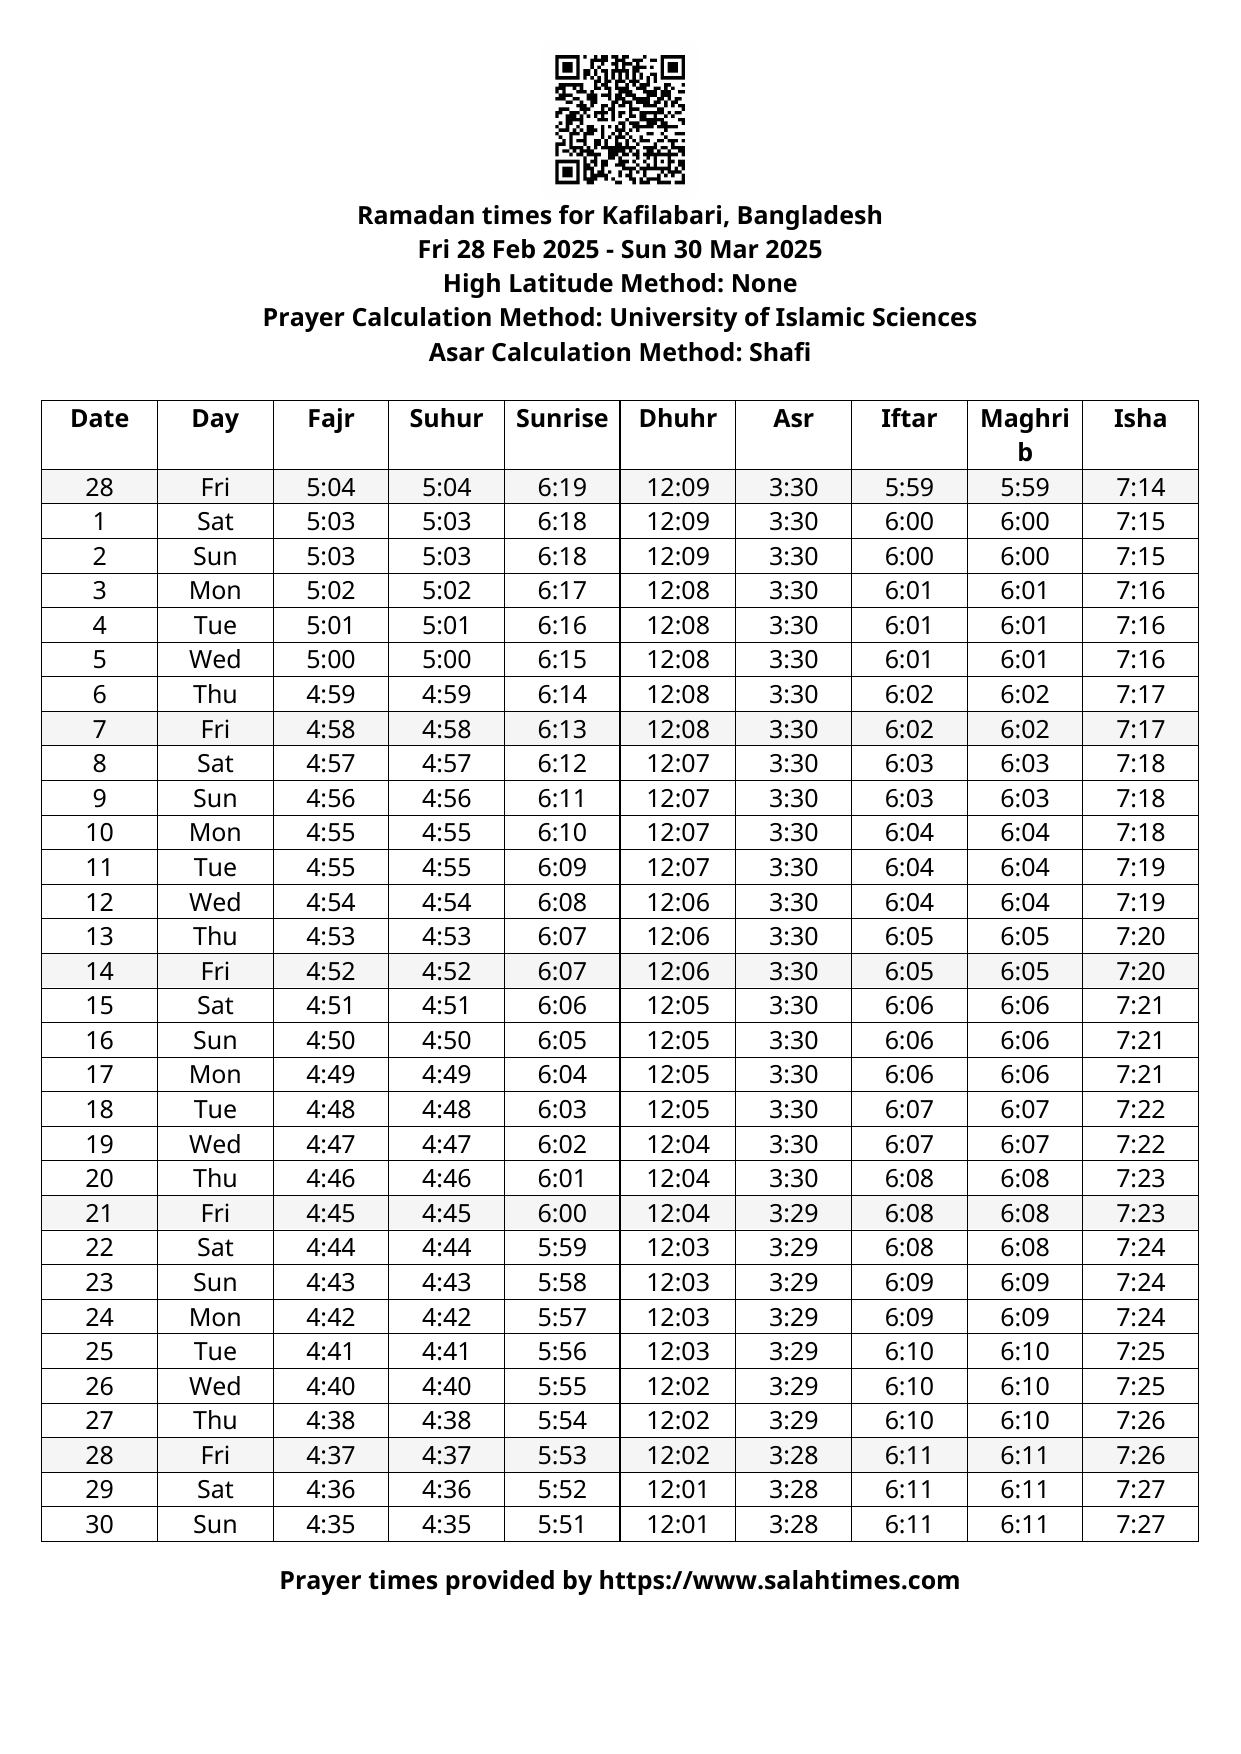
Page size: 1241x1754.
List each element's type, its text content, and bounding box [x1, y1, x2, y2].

table_cell Thu [158, 1161, 273, 1195]
table_cell 3:28 [736, 1438, 851, 1472]
table_cell 3:30 [736, 539, 851, 572]
table_cell 3:30 [736, 1023, 851, 1057]
table_cell 6:02 [968, 677, 1082, 711]
table_cell 6:07 [505, 954, 619, 987]
table_cell 5:04 [274, 470, 388, 503]
table_cell 4:52 [274, 954, 388, 987]
table_cell 7:24 [1083, 1265, 1198, 1299]
table_cell 6:06 [852, 989, 967, 1022]
table_cell 6:08 [968, 1231, 1082, 1264]
table_cell 6:00 [852, 539, 967, 572]
table_cell 6:10 [852, 1369, 967, 1402]
table_cell 6:02 [505, 1127, 619, 1160]
table_cell 4:41 [274, 1334, 388, 1368]
table_cell 6:05 [852, 919, 967, 953]
table_cell 6:11 [852, 1507, 967, 1541]
table_cell 6:10 [852, 1404, 967, 1437]
table_cell Sat [158, 746, 273, 780]
table_cell 21 [42, 1196, 157, 1229]
table_cell 12 [42, 885, 157, 918]
table_cell 4:55 [389, 816, 504, 849]
table_cell 5:59 [968, 470, 1082, 503]
table_cell 3:30 [736, 885, 851, 918]
table_cell 3:30 [736, 781, 851, 814]
table_cell 6:01 [852, 643, 967, 676]
table_cell 3:29 [736, 1369, 851, 1402]
table_cell 6:01 [968, 574, 1082, 607]
table_cell 12:01 [621, 1473, 735, 1506]
table_cell 7:24 [1083, 1231, 1198, 1264]
table_cell 6:02 [852, 677, 967, 711]
table_cell 5:51 [505, 1507, 619, 1541]
table_cell Wed [158, 885, 273, 918]
table_cell 3:28 [736, 1507, 851, 1541]
table_cell 7:15 [1083, 504, 1198, 538]
table_cell 6:01 [505, 1161, 619, 1195]
table_cell 6:10 [968, 1334, 1082, 1368]
table_cell 12:07 [621, 746, 735, 780]
table_cell 6:11 [505, 781, 619, 814]
table_cell 4:44 [389, 1231, 504, 1264]
table_cell Wed [158, 1369, 273, 1402]
table_cell 6:01 [968, 608, 1082, 642]
table_cell 6:05 [852, 954, 967, 987]
table_cell 6:07 [968, 1092, 1082, 1126]
table_cell Tue [158, 850, 273, 884]
table_cell 6:11 [968, 1473, 1082, 1506]
text Prayer Calculation Method: University of Islamic Sciences [42, 300, 1198, 334]
table_cell 4:35 [389, 1507, 504, 1541]
table_cell 6:00 [852, 504, 967, 538]
table_cell 6:18 [505, 504, 619, 538]
table_cell 7:17 [1083, 677, 1198, 711]
table_cell 12:09 [621, 470, 735, 503]
table_cell 12:04 [621, 1127, 735, 1160]
table_cell Sun [158, 781, 273, 814]
table_cell 5:58 [505, 1265, 619, 1299]
table_cell 6:15 [505, 643, 619, 676]
text Prayer times provided by https://www.salahtimes.com [42, 1563, 1198, 1597]
table_cell 5:57 [505, 1300, 619, 1333]
table_cell 12:08 [621, 712, 735, 745]
table_cell 7:21 [1083, 989, 1198, 1022]
table_header Isha [1083, 401, 1198, 469]
table_cell 3:30 [736, 470, 851, 503]
table_cell 15 [42, 989, 157, 1022]
table_cell 6:03 [852, 781, 967, 814]
table_cell 19 [42, 1127, 157, 1160]
table_cell 4:48 [274, 1092, 388, 1126]
table_cell Mon [158, 1300, 273, 1333]
table_cell 6:03 [968, 781, 1082, 814]
table_cell 7:22 [1083, 1127, 1198, 1160]
table_cell 3:30 [736, 677, 851, 711]
table_cell 4:37 [389, 1438, 504, 1472]
table_cell 6:02 [852, 712, 967, 745]
table_cell 3:30 [736, 989, 851, 1022]
table_cell 4:42 [274, 1300, 388, 1333]
table_cell Fri [158, 954, 273, 987]
table_cell 12:06 [621, 919, 735, 953]
table_cell 6:04 [968, 816, 1082, 849]
table_cell 3:30 [736, 574, 851, 607]
table_cell 6:06 [852, 1023, 967, 1057]
table_cell 7:22 [1083, 1092, 1198, 1126]
table_cell 6:10 [968, 1404, 1082, 1437]
table_cell 4:41 [389, 1334, 504, 1368]
table_cell 30 [42, 1507, 157, 1541]
table_cell 4:56 [389, 781, 504, 814]
table_cell Tue [158, 1092, 273, 1126]
table_cell 6:04 [968, 885, 1082, 918]
table_cell 4:36 [389, 1473, 504, 1506]
table_cell 6:06 [968, 1023, 1082, 1057]
table_cell 12:09 [621, 504, 735, 538]
table_cell 6:05 [968, 954, 1082, 987]
table_cell 5:52 [505, 1473, 619, 1506]
table_cell 7:21 [1083, 1058, 1198, 1091]
picture [542, 41, 699, 198]
table_cell 6:05 [505, 1023, 619, 1057]
table_cell 6:06 [968, 989, 1082, 1022]
text Fri 28 Feb 2025 - Sun 30 Mar 2025 [42, 232, 1198, 266]
table_cell 4:55 [389, 850, 504, 884]
table_cell 4:50 [274, 1023, 388, 1057]
table_cell Wed [158, 643, 273, 676]
table_cell 4:37 [274, 1438, 388, 1472]
table_cell 12:06 [621, 954, 735, 987]
table_cell Sat [158, 989, 273, 1022]
table_cell 6:04 [968, 850, 1082, 884]
table_cell Sat [158, 504, 273, 538]
table_header Asr [736, 401, 851, 469]
table_cell 9 [42, 781, 157, 814]
table_cell 10 [42, 816, 157, 849]
text High Latitude Method: None [42, 266, 1198, 300]
table_header Sunrise [505, 401, 619, 469]
table_cell 6:01 [968, 643, 1082, 676]
table_cell 6:06 [505, 989, 619, 1022]
table_cell 12:07 [621, 781, 735, 814]
table_cell 12:06 [621, 885, 735, 918]
table_cell 4:56 [274, 781, 388, 814]
table_cell 7:21 [1083, 1023, 1198, 1057]
table_cell 4:42 [389, 1300, 504, 1333]
table_cell 6:08 [968, 1161, 1082, 1195]
table_cell 3:29 [736, 1265, 851, 1299]
table_cell 6:05 [968, 919, 1082, 953]
table_cell 7 [42, 712, 157, 745]
table_cell 4:38 [389, 1404, 504, 1437]
table_cell 3:29 [736, 1300, 851, 1333]
table_cell 4:35 [274, 1507, 388, 1541]
table_cell 3:30 [736, 746, 851, 780]
table_cell 7:16 [1083, 574, 1198, 607]
table_cell 5 [42, 643, 157, 676]
table_cell 6:07 [505, 919, 619, 953]
table_cell 7:15 [1083, 539, 1198, 572]
table_cell 6:18 [505, 539, 619, 572]
table_cell 3:30 [736, 1161, 851, 1195]
table_cell Fri [158, 470, 273, 503]
table_cell 7:25 [1083, 1334, 1198, 1368]
table_cell 7:19 [1083, 885, 1198, 918]
table_cell 3:28 [736, 1473, 851, 1506]
table_cell 20 [42, 1161, 157, 1195]
table_cell 5:01 [389, 608, 504, 642]
table_cell Mon [158, 574, 273, 607]
table_cell 5:01 [274, 608, 388, 642]
table_cell 26 [42, 1369, 157, 1402]
table_cell 6:02 [968, 712, 1082, 745]
table_cell 4:45 [389, 1196, 504, 1229]
table_cell 7:24 [1083, 1300, 1198, 1333]
table_cell 28 [42, 1438, 157, 1472]
table_cell 4:59 [274, 677, 388, 711]
table_header Fajr [274, 401, 388, 469]
table_header Day [158, 401, 273, 469]
table_cell 6:16 [505, 608, 619, 642]
table_cell 12:04 [621, 1161, 735, 1195]
table_cell 28 [42, 470, 157, 503]
table_cell 3:30 [736, 1058, 851, 1091]
table_cell 6:06 [968, 1058, 1082, 1091]
table_header Date [42, 401, 157, 469]
table_cell 12:03 [621, 1265, 735, 1299]
table_cell 5:59 [852, 470, 967, 503]
table_cell 5:54 [505, 1404, 619, 1437]
text Asar Calculation Method: Shafi [42, 334, 1198, 368]
table_cell 3:30 [736, 712, 851, 745]
table_cell Thu [158, 677, 273, 711]
table_cell 6:19 [505, 470, 619, 503]
table_cell 3:29 [736, 1334, 851, 1368]
table_cell Mon [158, 1058, 273, 1091]
table_cell 12:05 [621, 1058, 735, 1091]
table_cell 7:18 [1083, 746, 1198, 780]
table_cell 12:09 [621, 539, 735, 572]
table_cell 7:17 [1083, 712, 1198, 745]
table_cell 6:01 [852, 574, 967, 607]
table_cell 3:29 [736, 1231, 851, 1264]
table_cell 6:14 [505, 677, 619, 711]
table_cell 12:05 [621, 989, 735, 1022]
table_cell 6 [42, 677, 157, 711]
text Ramadan times for Kafilabari, Bangladesh [42, 198, 1198, 232]
table_cell 4:40 [389, 1369, 504, 1402]
table_cell 6:03 [968, 746, 1082, 780]
table_cell 12:01 [621, 1507, 735, 1541]
table_cell 3:30 [736, 1092, 851, 1126]
table_cell Sun [158, 1023, 273, 1057]
table_cell 5:02 [389, 574, 504, 607]
table_cell 6:13 [505, 712, 619, 745]
table_cell 6:07 [852, 1092, 967, 1126]
table_cell 6:12 [505, 746, 619, 780]
table_cell 6:06 [852, 1058, 967, 1091]
table_cell 7:26 [1083, 1438, 1198, 1472]
table_cell 3:30 [736, 816, 851, 849]
table_cell 3:29 [736, 1196, 851, 1229]
table_cell Wed [158, 1127, 273, 1160]
table_cell 6:03 [505, 1092, 619, 1126]
table_cell 6:04 [852, 850, 967, 884]
table_cell 6:11 [852, 1473, 967, 1506]
table_header Iftar [852, 401, 967, 469]
table_cell 5:55 [505, 1369, 619, 1402]
table_cell 7:26 [1083, 1404, 1198, 1437]
table_cell 7:20 [1083, 954, 1198, 987]
table_cell 12:08 [621, 677, 735, 711]
table_cell 4:55 [274, 816, 388, 849]
table_cell 6:11 [968, 1438, 1082, 1472]
table_cell 7:27 [1083, 1473, 1198, 1506]
table_cell 4:36 [274, 1473, 388, 1506]
table_cell 16 [42, 1023, 157, 1057]
table_cell 24 [42, 1300, 157, 1333]
table_cell 6:10 [968, 1369, 1082, 1402]
table_cell 5:00 [389, 643, 504, 676]
table_cell 1 [42, 504, 157, 538]
table_cell 6:10 [505, 816, 619, 849]
table_cell 4:57 [389, 746, 504, 780]
table_cell 3:30 [736, 643, 851, 676]
table_cell 4:43 [389, 1265, 504, 1299]
table_cell 7:25 [1083, 1369, 1198, 1402]
table_cell 7:18 [1083, 816, 1198, 849]
table_cell 4:46 [274, 1161, 388, 1195]
table_cell 23 [42, 1265, 157, 1299]
table_cell 6:03 [852, 746, 967, 780]
table_cell 5:59 [505, 1231, 619, 1264]
table_cell 7:27 [1083, 1507, 1198, 1541]
table_cell 4:55 [274, 850, 388, 884]
table_cell 12:02 [621, 1369, 735, 1402]
table_cell 4:45 [274, 1196, 388, 1229]
table_cell 3:30 [736, 504, 851, 538]
table_cell 4:59 [389, 677, 504, 711]
table_cell 6:09 [852, 1265, 967, 1299]
table_cell 7:20 [1083, 919, 1198, 953]
table_cell 7:18 [1083, 781, 1198, 814]
table_cell Sat [158, 1473, 273, 1506]
table_cell 4:49 [389, 1058, 504, 1091]
table_cell 6:08 [852, 1161, 967, 1195]
table_cell 7:16 [1083, 643, 1198, 676]
table_cell 7:14 [1083, 470, 1198, 503]
table_cell 6:11 [852, 1438, 967, 1472]
table_cell 6:09 [968, 1300, 1082, 1333]
table_cell 12:03 [621, 1300, 735, 1333]
table_cell Tue [158, 1334, 273, 1368]
table_cell 6:07 [968, 1127, 1082, 1160]
table_cell 6:09 [968, 1265, 1082, 1299]
table_cell 6:04 [852, 816, 967, 849]
table_cell 4:47 [274, 1127, 388, 1160]
table_cell 6:10 [852, 1334, 967, 1368]
table_cell 7:23 [1083, 1161, 1198, 1195]
table_cell 17 [42, 1058, 157, 1091]
table_cell 6:08 [852, 1231, 967, 1264]
table_cell 4:52 [389, 954, 504, 987]
table_cell 4:48 [389, 1092, 504, 1126]
table_cell 2 [42, 539, 157, 572]
table_cell 6:07 [852, 1127, 967, 1160]
table_cell 12:05 [621, 1092, 735, 1126]
table_cell 12:05 [621, 1023, 735, 1057]
table_cell 4:54 [389, 885, 504, 918]
table_cell Sat [158, 1231, 273, 1264]
table_cell 4:51 [389, 989, 504, 1022]
table_cell 22 [42, 1231, 157, 1264]
table_cell 4:47 [389, 1127, 504, 1160]
table_cell 12:08 [621, 574, 735, 607]
table_cell 5:03 [389, 504, 504, 538]
table_cell 6:00 [505, 1196, 619, 1229]
table_cell 4:53 [389, 919, 504, 953]
table_cell Tue [158, 608, 273, 642]
table_cell Thu [158, 919, 273, 953]
table_cell 6:00 [968, 539, 1082, 572]
table_cell 5:00 [274, 643, 388, 676]
table_cell 12:08 [621, 608, 735, 642]
table_cell 4 [42, 608, 157, 642]
table_cell 3:30 [736, 850, 851, 884]
table_cell 12:04 [621, 1196, 735, 1229]
table_cell 5:03 [389, 539, 504, 572]
table_header Maghrib [968, 401, 1082, 469]
table_cell 3:30 [736, 1127, 851, 1160]
table_cell 3:30 [736, 919, 851, 953]
table_cell 7:23 [1083, 1196, 1198, 1229]
table_cell 4:40 [274, 1369, 388, 1402]
table_cell 5:02 [274, 574, 388, 607]
table_cell 29 [42, 1473, 157, 1506]
table_cell 3 [42, 574, 157, 607]
table_cell 12:03 [621, 1231, 735, 1264]
table_cell 4:53 [274, 919, 388, 953]
table_cell 5:04 [389, 470, 504, 503]
table_cell 4:43 [274, 1265, 388, 1299]
table_cell 6:08 [968, 1196, 1082, 1229]
table_cell 12:08 [621, 643, 735, 676]
table_cell 13 [42, 919, 157, 953]
table_cell 7:19 [1083, 850, 1198, 884]
table_cell 5:53 [505, 1438, 619, 1472]
table_cell 7:16 [1083, 608, 1198, 642]
table_cell 11 [42, 850, 157, 884]
table_cell Fri [158, 1438, 273, 1472]
table_cell 12:07 [621, 850, 735, 884]
table_cell 6:04 [852, 885, 967, 918]
table_cell 4:50 [389, 1023, 504, 1057]
table_cell 4:58 [274, 712, 388, 745]
table_cell 6:11 [968, 1507, 1082, 1541]
table_cell 4:49 [274, 1058, 388, 1091]
table_cell 5:03 [274, 504, 388, 538]
table_cell 6:04 [505, 1058, 619, 1091]
table_cell 4:57 [274, 746, 388, 780]
table_cell 27 [42, 1404, 157, 1437]
table_cell 6:09 [505, 850, 619, 884]
table_cell 6:01 [852, 608, 967, 642]
table_cell 5:56 [505, 1334, 619, 1368]
table_cell Mon [158, 816, 273, 849]
table_cell 12:02 [621, 1404, 735, 1437]
table_cell 3:29 [736, 1404, 851, 1437]
table_cell 3:30 [736, 608, 851, 642]
table_cell 6:08 [852, 1196, 967, 1229]
table_cell Fri [158, 712, 273, 745]
table_cell 4:51 [274, 989, 388, 1022]
table_cell 25 [42, 1334, 157, 1368]
table_cell 3:30 [736, 954, 851, 987]
table_header Suhur [389, 401, 504, 469]
table_cell 8 [42, 746, 157, 780]
table_cell 14 [42, 954, 157, 987]
table_cell 12:07 [621, 816, 735, 849]
table_cell 4:58 [389, 712, 504, 745]
table_cell Sun [158, 1265, 273, 1299]
table_header Dhuhr [621, 401, 735, 469]
table_cell 5:03 [274, 539, 388, 572]
table_cell 4:38 [274, 1404, 388, 1437]
table_cell 18 [42, 1092, 157, 1126]
table_cell 4:46 [389, 1161, 504, 1195]
table_cell Sun [158, 1507, 273, 1541]
table_cell 6:09 [852, 1300, 967, 1333]
table_cell 4:44 [274, 1231, 388, 1264]
table_cell 6:17 [505, 574, 619, 607]
table_cell 6:08 [505, 885, 619, 918]
table_cell 6:00 [968, 504, 1082, 538]
table_cell 12:03 [621, 1334, 735, 1368]
table_cell Fri [158, 1196, 273, 1229]
table_cell 4:54 [274, 885, 388, 918]
table_cell 12:02 [621, 1438, 735, 1472]
table_cell Thu [158, 1404, 273, 1437]
table_cell Sun [158, 539, 273, 572]
